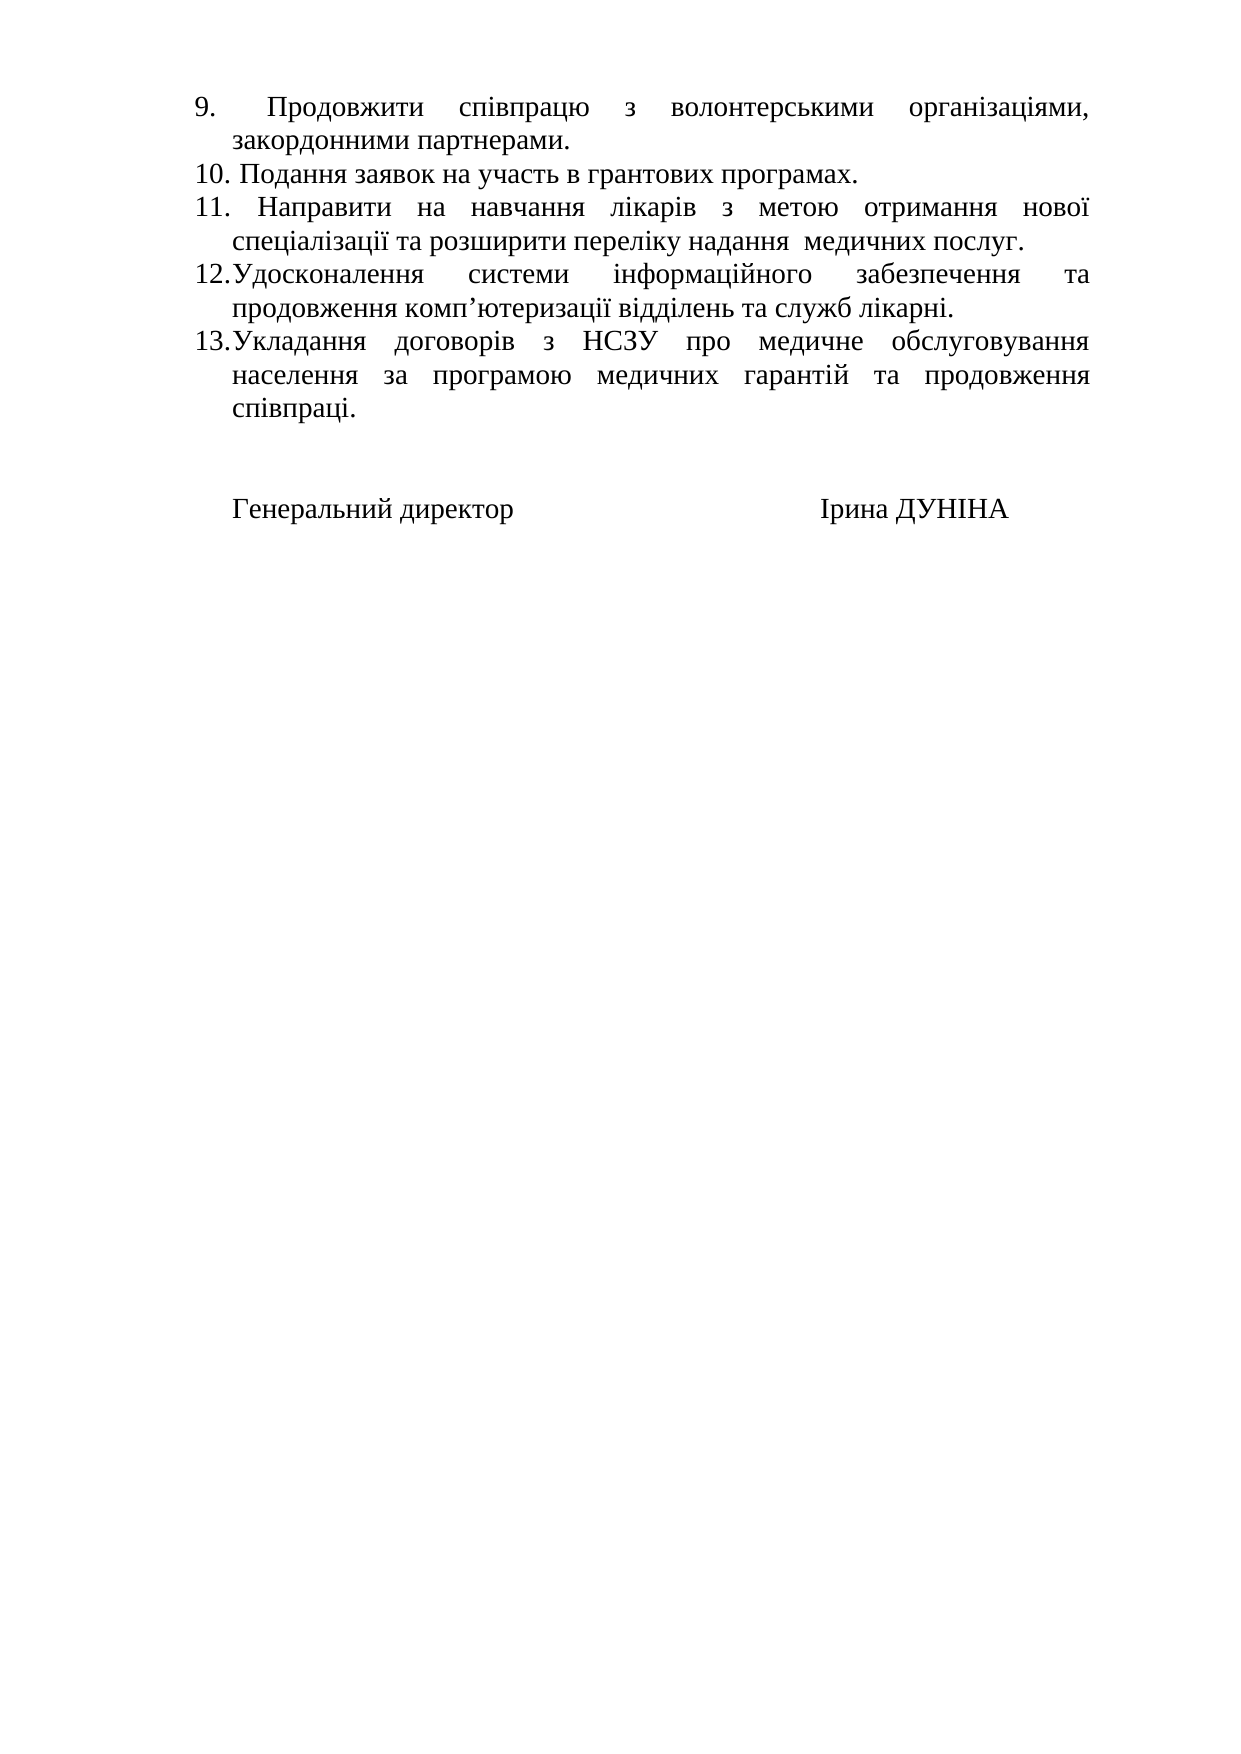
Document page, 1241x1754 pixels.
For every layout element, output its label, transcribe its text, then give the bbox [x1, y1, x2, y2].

list Направити на навчання лікарів з метою отримання нової спеціалізації та розширити переліку надання медичних послуг. [194, 189, 1090, 256]
list Удосконалення системи інформаційного забезпечення та продовження комп’ютеризації відділень та служб лікарні. [194, 256, 1090, 323]
list Укладання договорів з НСЗУ про медичне обслуговування населення за програмою медичних гарантій та продовження співпраці. [194, 323, 1090, 424]
list Генеральний директор Ірина ДУНІНА [232, 491, 1090, 525]
list Подання заявок на участь в грантових програмах. [194, 156, 1090, 189]
list Продовжити співпрацю з волонтерськими організаціями, закордонними партнерами. [194, 89, 1090, 156]
